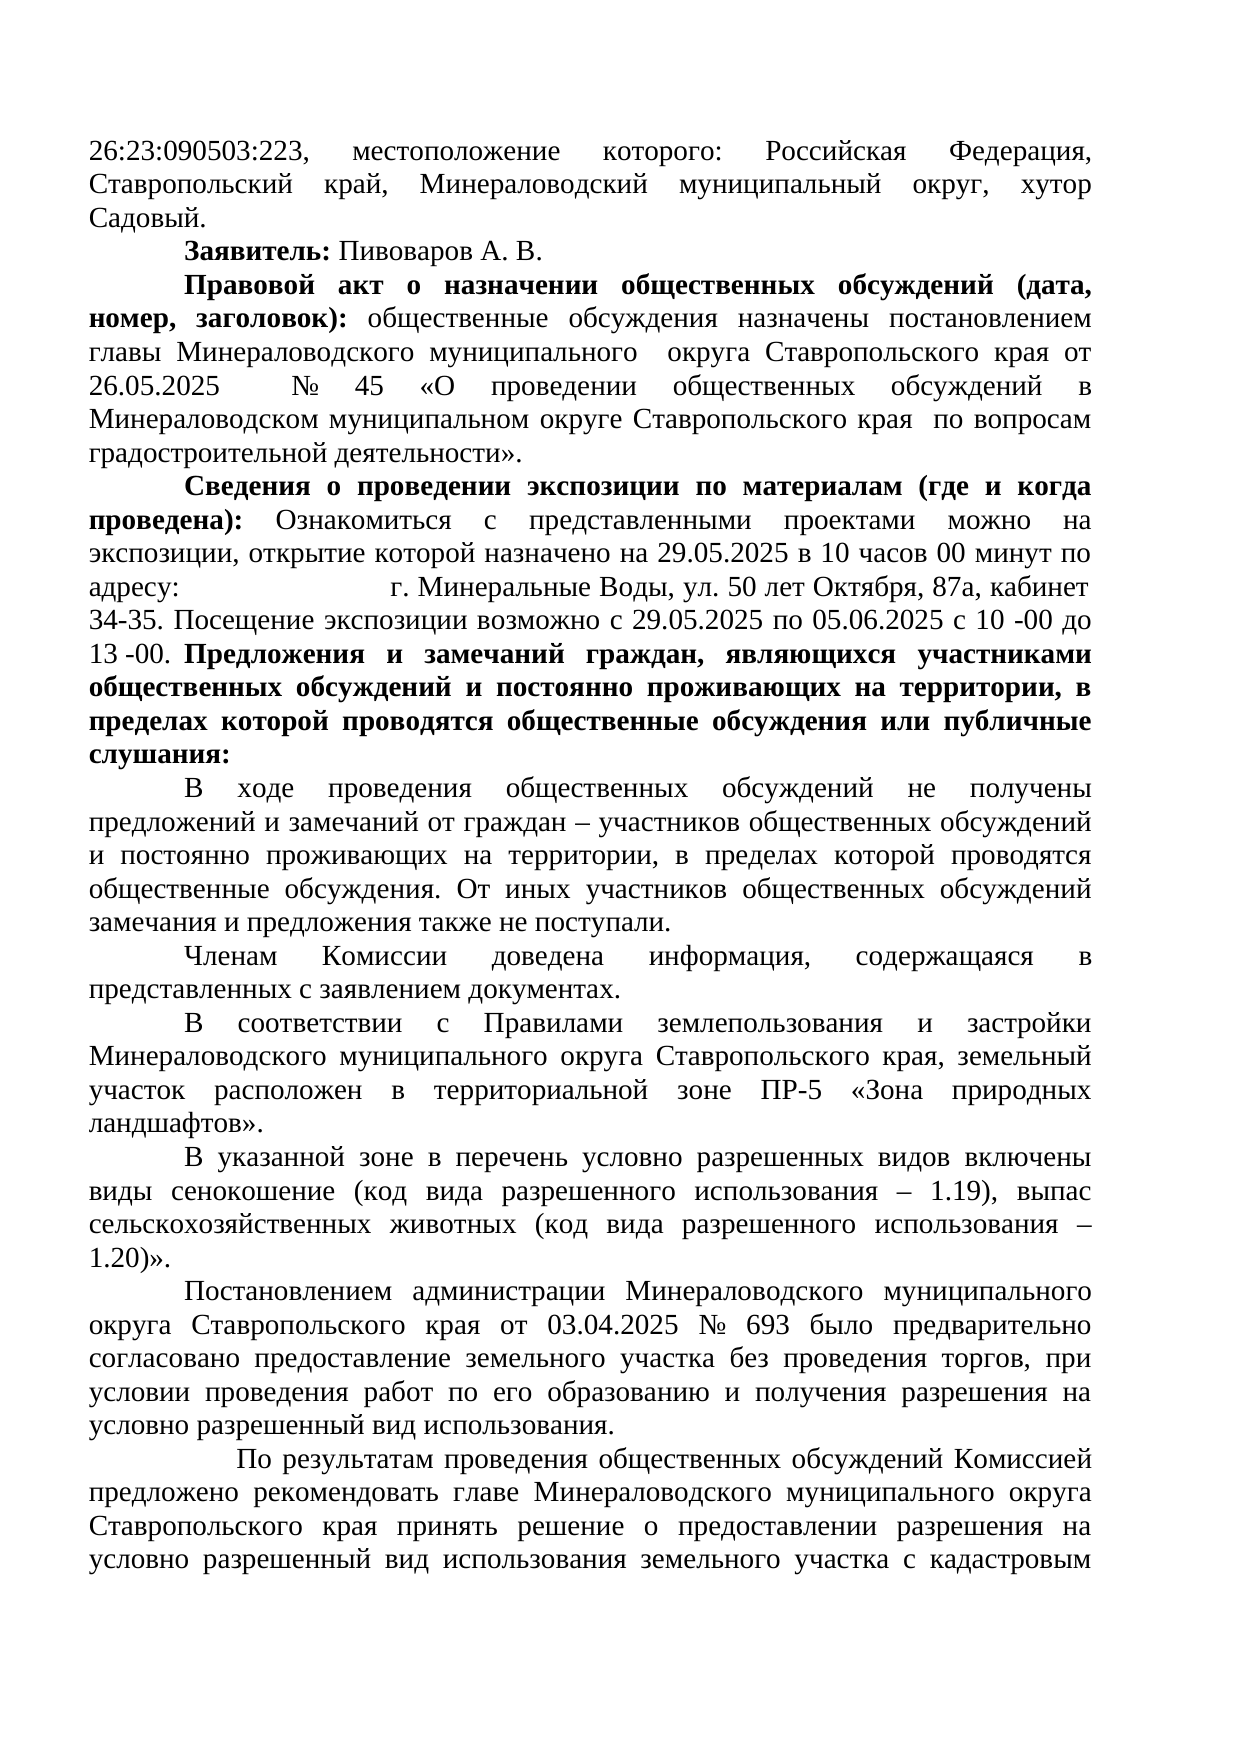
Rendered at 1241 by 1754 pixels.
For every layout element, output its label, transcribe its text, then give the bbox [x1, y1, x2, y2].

text Постановлением администрации Минераловодского муниципального округа Ставропольского края от 03.04.2025 № 693 было предварительно согласовано предоставление земельного участка без проведения торгов, при условии проведения работ по его образованию и получения разрешения на условно разрешенный вид использования. [88, 1273, 1092, 1441]
text В ходе проведения общественных обсуждений не получены предложений и замечаний от граждан – участников общественных обсуждений и постоянно проживающих на территории, в пределах которой проводятся общественные обсуждения. От иных участников общественных обсуждений замечания и предложения также не поступали. [88, 770, 1092, 938]
text Заявитель: Пивоваров А. В. [88, 233, 1092, 267]
text В соответствии с Правилами землепользования и застройки Минераловодского муниципального округа Ставропольского края, земельный участок расположен в территориальной зоне ПР-5 «Зона природных ландшафтов». [88, 1005, 1092, 1139]
text В указанной зоне в перечень условно разрешенных видов включены виды сенокошение (код вида разрешенного использования – 1.19), выпас сельскохозяйственных животных (код вида разрешенного использования – 1.20)». [88, 1139, 1092, 1273]
text Правовой акт о назначении общественных обсуждений (дата, номер, заголовок): общественные обсуждения назначены постановлением главы Минераловодского муниципального округа Ставропольского края от 26.05.2025 № 45 «О проведении общественных обсуждений в Минераловодском муниципальном округе Ставропольского края по вопросам градостроительной деятельности». [88, 267, 1092, 468]
text Сведения о проведении экспозиции по материалам (где и когда проведена): Ознакомиться с представленными проектами можно на экспозиции, открытие которой назначено на 29.05.2025 в 10 часов 00 минут по адресу: г. Минеральные Воды, ул. 50 лет Октября, 87а, кабинет 34-35. Посещение экспозиции возможно с 29.05.2025 по 05.06.2025 с 10 -00 до 13 -00. Предложения и замечаний граждан, являющихся участниками общественных обсуждений и постоянно проживающих на территории, в пределах которой проводятся общественные обсуждения или публичные слушания: [88, 468, 1092, 770]
text Членам Комиссии доведена информация, содержащаяся в представленных с заявлением документах. [88, 938, 1092, 1005]
